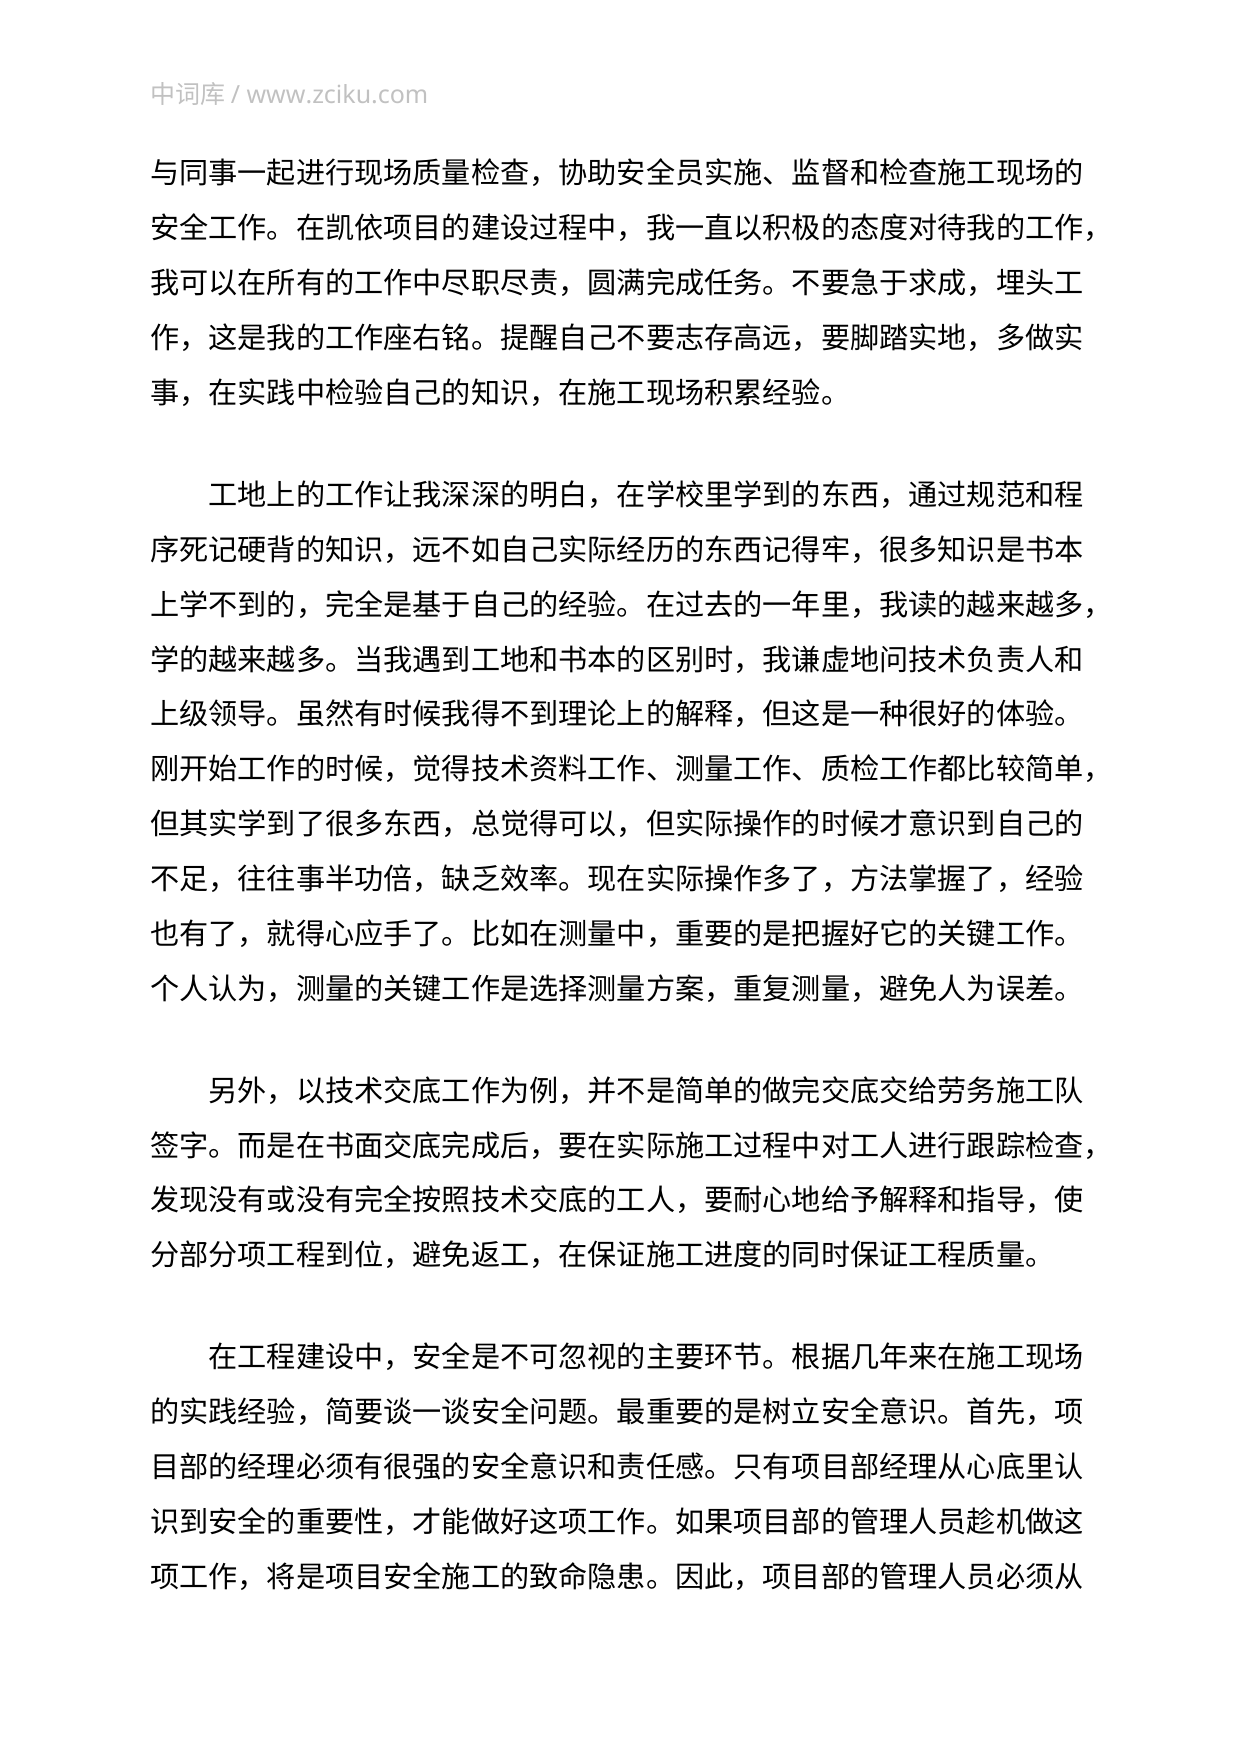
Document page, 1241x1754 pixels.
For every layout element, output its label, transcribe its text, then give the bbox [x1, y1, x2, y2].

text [150, 150, 1090, 412]
text 工地上的工作让我深深的明白，在学校里学到的东西，通过规范和程序死记硬背的知识，远不如自己实际经历的东西记得牢，很多知识是书本上学不到的，完全是基于自己的经验。在过去的一年里，我读的越来越多，学的越来越多。当我遇到工地和书本的区别时，我谦虚地问技术负责人和上级领导。虽然有时候我得不到理论上的解释，但这是一种很好的体验。刚开始工作的时候，觉得技术资料工作、测量工作、质检工作都比较简单，但其实学到了很多东西，总觉得可以，但实际操作的时候才意识到自己的不足，往往事半功倍，缺乏效率。现在实际操作多了，方法掌握了，经验也有了，就得心应手了。比如在测量中，重要的是把握好它的关键工作。个人认为，测量的关键工作是选择测量方案，重复测量，避免人为误差。 [150, 471, 1090, 1008]
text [150, 1334, 1090, 1596]
text 另外，以技术交底工作为例，并不是简单的做完交底交给劳务施工队签字。而是在书面交底完成后，要在实际施工过程中对工人进行跟踪检查，发现没有或没有完全按照技术交底的工人，要耐心地给予解释和指导，使分部分项工程到位，避免返工，在保证施工进度的同时保证工程质量。 [150, 1067, 1090, 1274]
